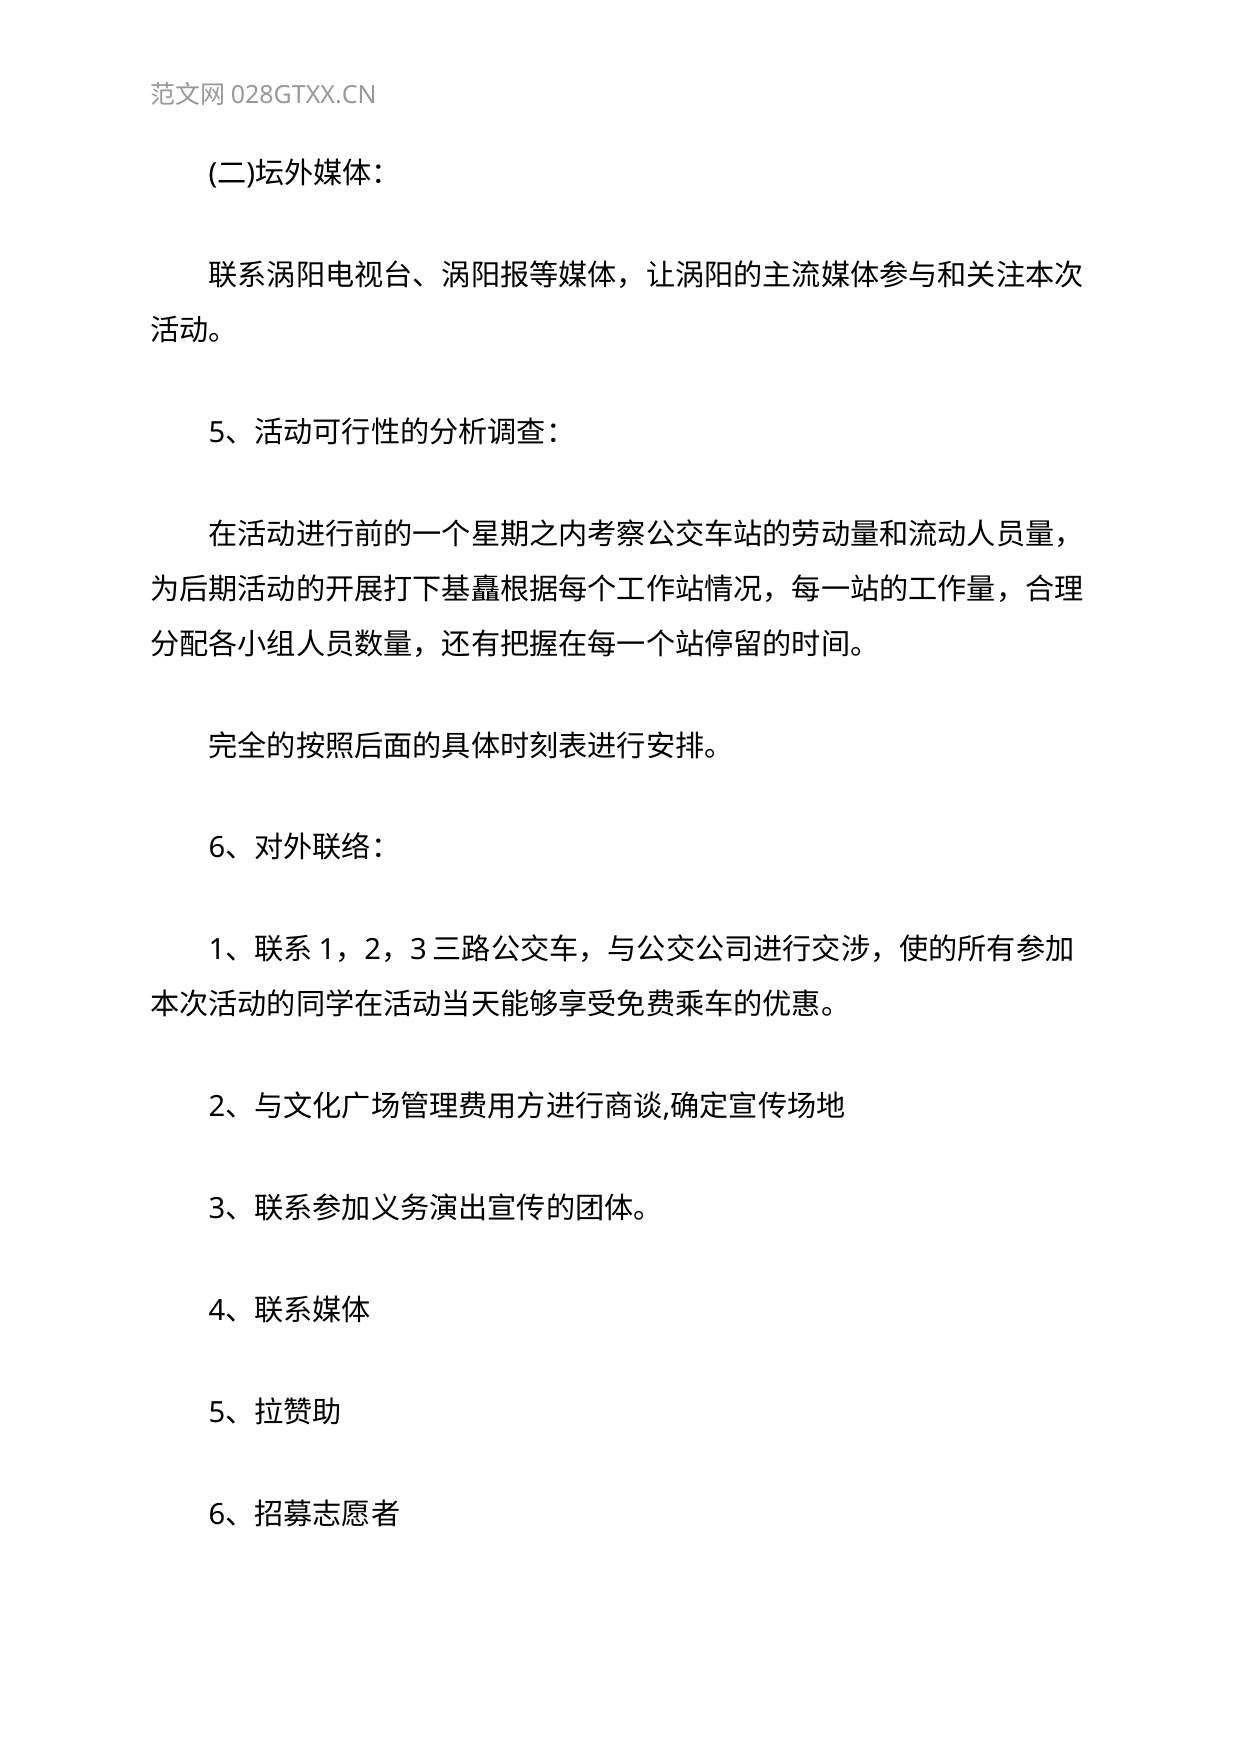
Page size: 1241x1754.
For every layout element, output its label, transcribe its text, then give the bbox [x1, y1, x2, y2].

text 6、对外联络： [150, 824, 1090, 866]
text 5、活动可行性的分析调查： [150, 409, 1090, 451]
text 2、与文化广场管理费用方进行商谈,确定宣传场地 [150, 1083, 1090, 1125]
text 4、联系媒体 [150, 1287, 1090, 1329]
text 1、联系1，2，3三路公交车，与公交公司进行交涉，使的所有参加本次活动的同学在活动当天能够享受免费乘车的优惠。 [150, 926, 1090, 1023]
text (二)坛外媒体： [150, 150, 1090, 192]
text 3、联系参加义务演出宣传的团体。 [150, 1185, 1090, 1227]
text 完全的按照后面的具体时刻表进行安排。 [150, 722, 1090, 764]
text 在活动进行前的一个星期之内考察公交车站的劳动量和流动人员量，为后期活动的开展打下基矗根据每个工作站情况，每一站的工作量，合理分配各小组人员数量，还有把握在每一个站停留的时间。 [150, 511, 1090, 663]
text 6、招募志愿者 [150, 1491, 1090, 1533]
text 5、拉赞助 [150, 1389, 1090, 1431]
text 联系涡阳电视台、涡阳报等媒体，让涡阳的主流媒体参与和关注本次活动。 [150, 252, 1090, 349]
